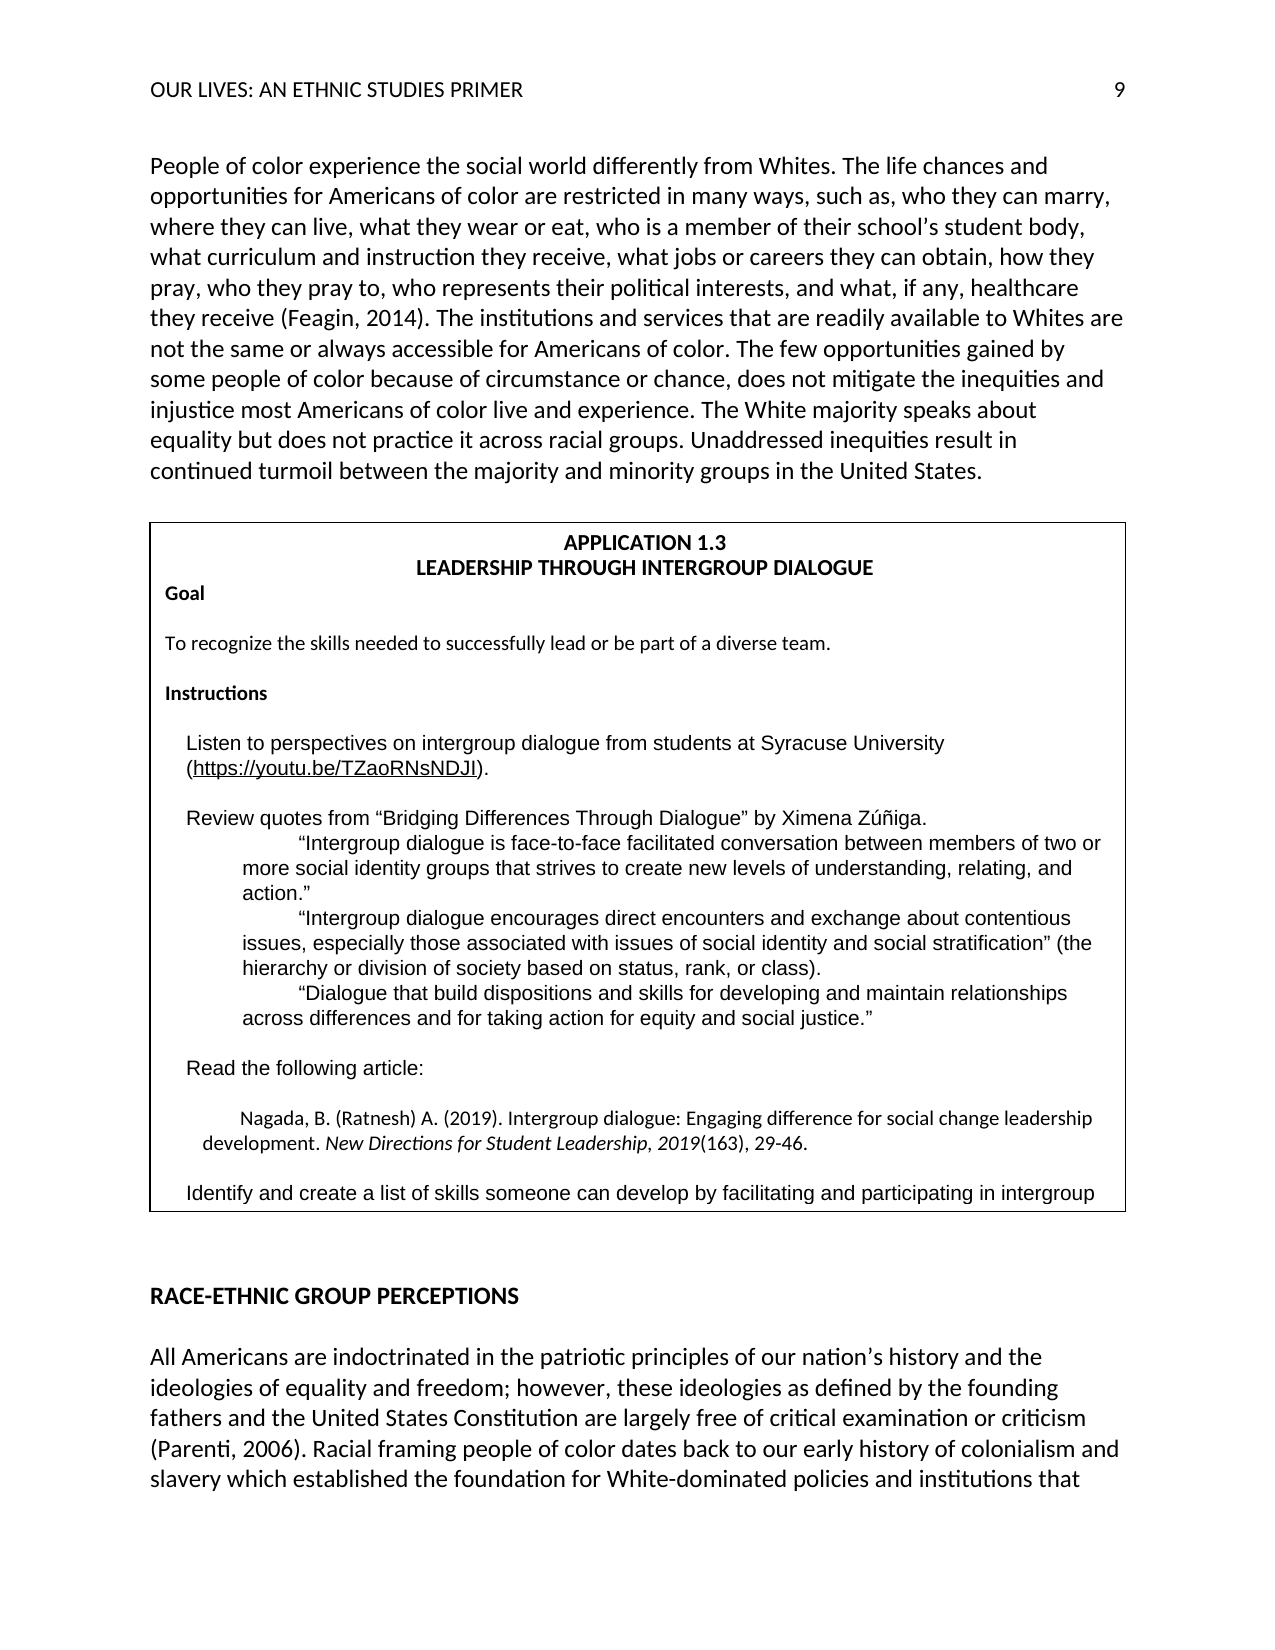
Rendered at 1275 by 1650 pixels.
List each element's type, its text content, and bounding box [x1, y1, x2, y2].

text People of color experience the social world differently from Whites. The life chances and opportunities for Americans of color are restricted in many ways, such as, who they can marry, where they can live, what they wear or eat, who is a member of their school’s student body, what curriculum and instruction they receive, what jobs or careers they can obtain, how they pray, who they pray to, who represents their political interests, and what, if any, healthcare they receive (Feagin, 2014). The institutions and services that are readily available to Whites are not the same or always accessible for Americans of color. The few opportunities gained by some people of color because of circumstance or chance, does not mitigate the inequities and injustice most Americans of color live and experience. The White majority speaks about equality but does not practice it across racial groups. Unaddressed inequities result in continued turmoil between the majority and minority groups in the United States. [150, 150, 1125, 486]
subtitle RACE-ETHNIC GROUP PERCEPTIONS [150, 1280, 1125, 1311]
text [150, 1341, 1125, 1494]
